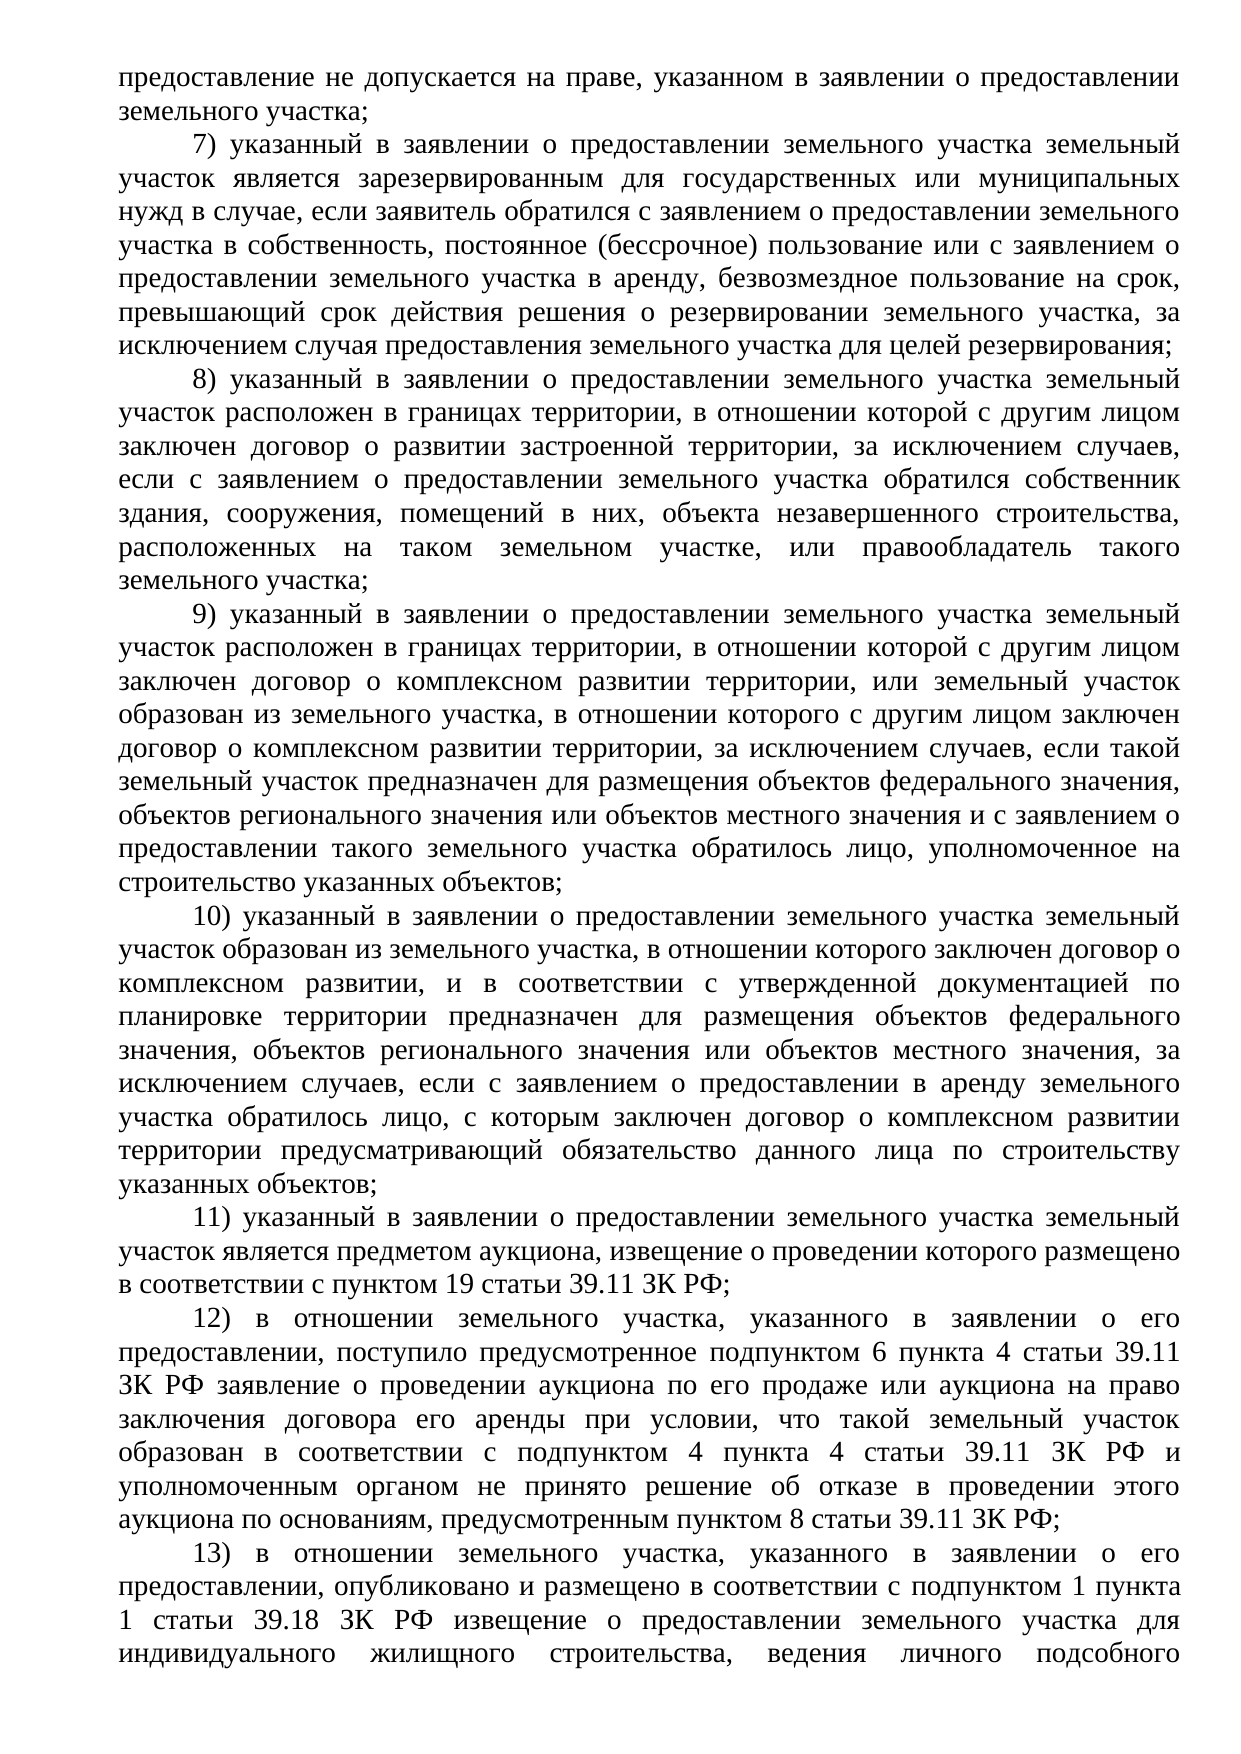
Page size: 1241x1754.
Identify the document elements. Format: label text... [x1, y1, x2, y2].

text 9) указанный в заявлении о предоставлении земельного участка земельный участок расположен в границах территории, в отношении которой с другим лицом заключен договор о комплексном развитии территории, или земельный участок образован из земельного участка, в отношении которого с другим лицом заключен договор о комплексном развитии территории, за исключением случаев, если такой земельный участок предназначен для размещения объектов федерального значения, объектов регионального значения или объектов местного значения и с заявлением о предоставлении такого земельного участка обратилось лицо, уполномоченное на строительство указанных объектов; [118, 596, 1181, 898]
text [118, 59, 1181, 126]
text 10) указанный в заявлении о предоставлении земельного участка земельный участок образован из земельного участка, в отношении которого заключен договор о комплексном развитии, и в соответствии с утвержденной документацией по планировке территории предназначен для размещения объектов федерального значения, объектов регионального значения или объектов местного значения, за исключением случаев, если с заявлением о предоставлении в аренду земельного участка обратилось лицо, с которым заключен договор о комплексном развитии территории предусматривающий обязательство данного лица по строительству указанных объектов; [118, 898, 1181, 1199]
text 11) указанный в заявлении о предоставлении земельного участка земельный участок является предметом аукциона, извещение о проведении которого размещено в соответствии с пунктом 19 статьи 39.11 ЗК РФ; [118, 1199, 1181, 1300]
text 8) указанный в заявлении о предоставлении земельного участка земельный участок расположен в границах территории, в отношении которой с другим лицом заключен договор о развитии застроенной территории, за исключением случаев, если с заявлением о предоставлении земельного участка обратился собственник здания, сооружения, помещений в них, объекта незавершенного строительства, расположенных на таком земельном участке, или правообладатель такого земельного участка; [118, 361, 1181, 596]
text 12) в отношении земельного участка, указанного в заявлении о его предоставлении, поступило предусмотренное подпунктом 6 пункта 4 статьи 39.11 ЗК РФ заявление о проведении аукциона по его продаже или аукциона на право заключения договора его аренды при условии, что такой земельный участок образован в соответствии с подпунктом 4 пункта 4 статьи 39.11 ЗК РФ и уполномоченным органом не принято решение об отказе в проведении этого аукциона по основаниям, предусмотренным пунктом 8 статьи 39.11 ЗК РФ; [118, 1300, 1181, 1535]
text 7) указанный в заявлении о предоставлении земельного участка земельный участок является зарезервированным для государственных или муниципальных нужд в случае, если заявитель обратился с заявлением о предоставлении земельного участка в собственность, постоянное (бессрочное) пользование или с заявлением о предоставлении земельного участка в аренду, безвозмездное пользование на срок, превышающий срок действия решения о резервировании земельного участка, за исключением случая предоставления земельного участка для целей резервирования; [118, 126, 1181, 361]
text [118, 1535, 1181, 1669]
